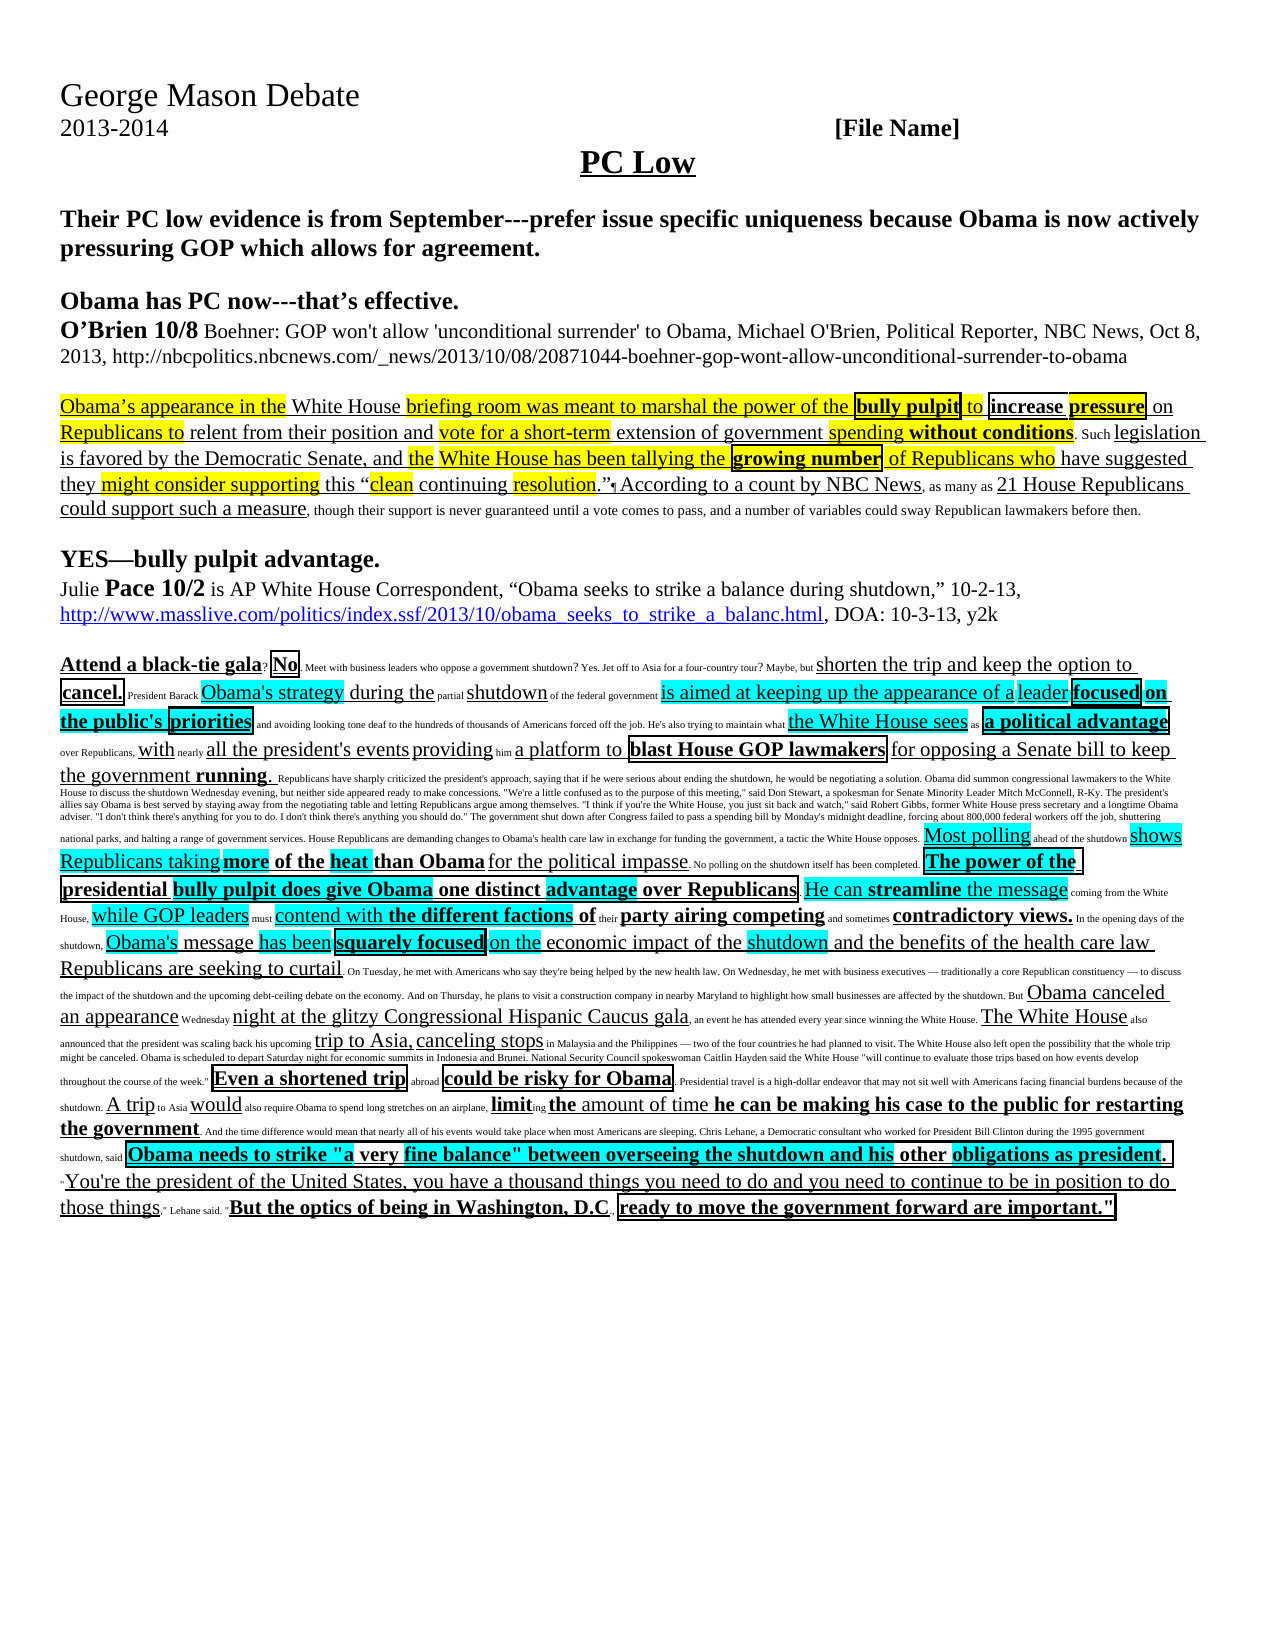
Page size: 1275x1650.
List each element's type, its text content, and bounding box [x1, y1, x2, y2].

subtitle Their PC low evidence is from September---prefer issue specific uniqueness because Obama is now actively pressuring GOP which allows for agreement. [60, 204, 1215, 262]
subtitle Obama has PC now---that’s effective. [60, 286, 1215, 315]
text Obama’s appearance in the White House briefing room was meant to marshal the power of the bully pulpit to increase pressure on Republicans to relent from their position and vote for a short-term extension of government spending without conditions. Such legislation is favored by the Democratic Senate, and the White House has been tallying the growing number of Republicans who have suggested they might consider supporting this “clean continuing resolution.”¶ According to a count by NBC News, as many as 21 House Republicans could support such a measure, though their support is never guaranteed until a vote comes to pass, and a number of variables could sway Republican lawmakers before then. [60, 392, 1215, 520]
text O’Brien 10/8 Boehner: GOP won't allow 'unconditional surrender' to Obama, Michael O'Brien, Political Reporter, NBC News, Oct 8, 2013, http://nbcpolitics.nbcnews.com/_news/2013/10/08/20871044-boehner-gop-wont-allow-unconditional-surrender-to-obama [60, 315, 1215, 368]
text Attend a black-tie gala? No. Meet with business leaders who oppose a government shutdown? Yes. Jet off to Asia for a four-country tour? Maybe, but shorten the trip and keep the option to cancel. President Barack Obama's strategy during the partial shutdown of the federal government is aimed at keeping up the appearance of a leader focused on the public's priorities and avoiding looking tone deaf to the hundreds of thousands of Americans forced off the job. He's also trying to maintain what the White House sees as a political advantage over Republicans, with nearly all the president's events providing him a platform to blast House GOP lawmakers for opposing a Senate bill to keep the government running. Republicans have sharply criticized the president's approach, saying that if he were serious about ending the shutdown, he would be negotiating a solution. Obama did summon congressional lawmakers to the White House to discuss the shutdown Wednesday evening, but neither side appeared ready to make concessions. "We're a little confused as to the purpose of this meeting," said Don Stewart, a spokesman for Senate Minority Leader Mitch McConnell, R-Ky. The president's allies say Obama is best served by staying away from the negotiating table and letting Republicans argue among themselves. "I think if you're the White House, you just sit back and watch," said Robert Gibbs, former White House press secretary and a longtime Obama adviser. "I don't think there's anything for you to do. I don't think there's anything you should do." The government shut down after Congress failed to pass a spending bill by Monday's midnight deadline, forcing about 800,000 federal workers off the job, shuttering national parks, and halting a range of government services. House Republicans are demanding changes to Obama's health care law in exchange for funding the government, a tactic the White House opposes. Most polling ahead of the shutdown shows Republicans taking more of the heat than Obama for the political impasse. No polling on the shutdown itself has been completed. The power of the presidential bully pulpit does give Obama one distinct advantage over Republicans. He can streamline the message coming from the White House, while GOP leaders must contend with the different factions of their party airing competing and sometimes contradictory views. In the opening days of the shutdown, Obama's message has been squarely focused on the economic impact of the shutdown and the benefits of the health care law Republicans are seeking to curtail. On Tuesday, he met with Americans who say they're being helped by the new health law. On Wednesday, he met with business executives — traditionally a core Republican constituency — to discuss the impact of the shutdown and the upcoming debt-ceiling debate on the economy. And on Thursday, he plans to visit a construction company in nearby Maryland to highlight how small businesses are affected by the shutdown. But Obama canceled an appearance Wednesday night at the glitzy Congressional Hispanic Caucus gala, an event he has attended every year since winning the White House. The White House also announced that the president was scaling back his upcoming trip to Asia, canceling stops in Malaysia and the Philippines — two of the four countries he had planned to visit. The White House also left open the possibility that the whole trip might be canceled. Obama is scheduled to depart Saturday night for economic summits in Indonesia and Brunei. National Security Council spokeswoman Caitlin Hayden said the White House "will continue to evaluate those trips based on how events develop throughout the course of the week." Even a shortened trip abroad could be risky for Obama. Presidential travel is a high-dollar endeavor that may not sit well with Americans facing financial burdens because of the shutdown. A trip to Asia would also require Obama to spend long stretches on an airplane, limiting the amount of time he can be making his case to the public for restarting the government. And the time difference would mean that nearly all of his events would take place when most Americans are sleeping. Chris Lehane, a Democratic consultant who worked for President Bill Clinton during the 1995 government shutdown, said Obama needs to strike "a very fine balance" between overseeing the shutdown and his other obligations as president. "You're the president of the United States, you have a thousand things you need to do and you need to continue to be in position to do those things," Lehane said. "But the optics of being in Washington, D.C., ready to move the government forward are important." [60, 650, 1185, 1221]
subtitle YES—bully pulpit advantage. [60, 544, 1215, 573]
text Julie Pace 10/2 is AP White House Correspondent, “Obama seeks to strike a balance during shutdown,” 10-2-13, http://www.masslive.com/politics/index.ssf/2013/10/obama_seeks_to_strike_a_balanc.html, DOA: 10-3-13, y2k [60, 573, 1215, 626]
subtitle PC Low [60, 142, 1215, 180]
